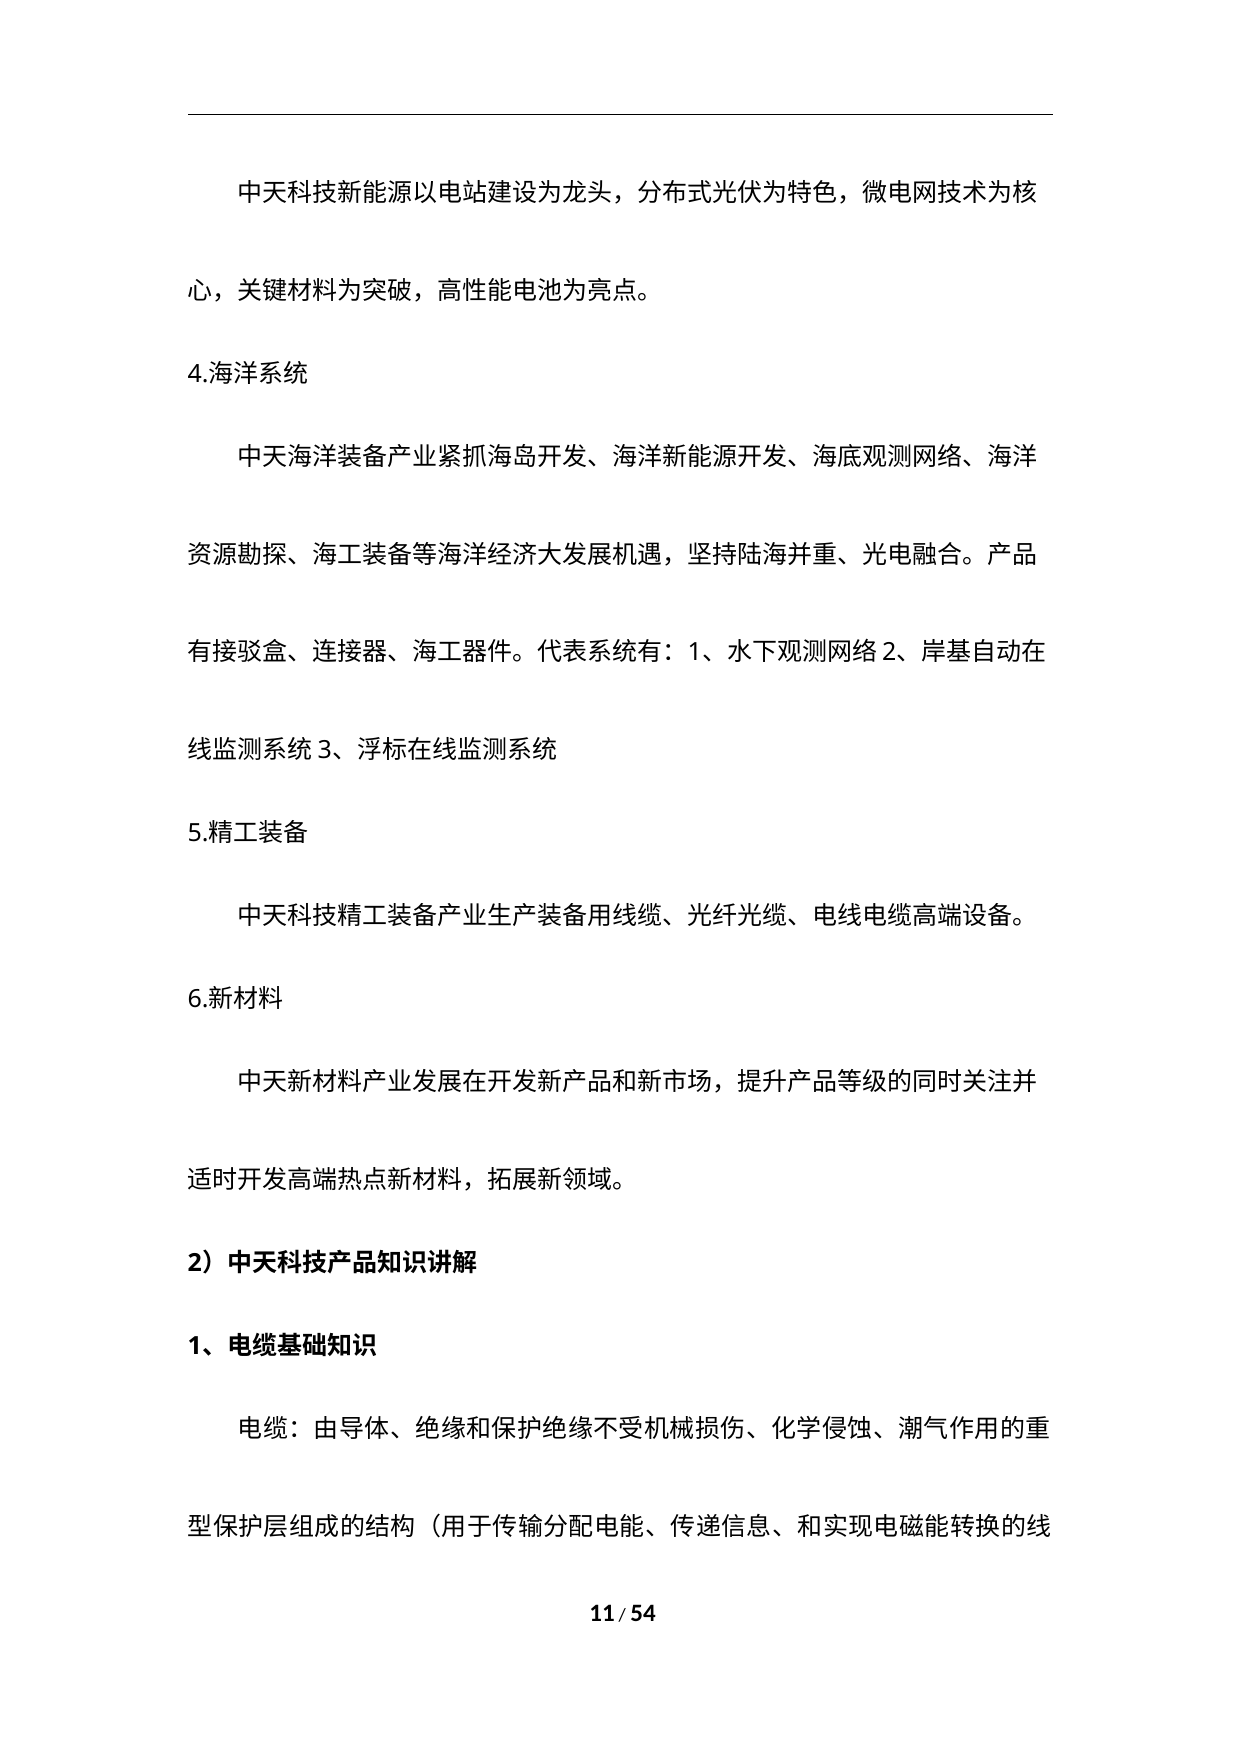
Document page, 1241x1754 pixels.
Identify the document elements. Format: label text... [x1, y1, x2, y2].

text 中天科技精工装备产业生产装备用线缆、光纤光缆、电线电缆高端设备。 [187, 881, 1053, 946]
text 2）中天科技产品知识讲解 [187, 1228, 1053, 1293]
text 中天科技新能源以电站建设为龙头，分布式光伏为特色，微电网技术为核心，关键材料为突破，高性能电池为亮点。 [187, 158, 1053, 321]
text 5.精工装备 [187, 798, 1053, 863]
text 6.新材料 [187, 964, 1053, 1029]
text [187, 1394, 1053, 1557]
text 中天新材料产业发展在开发新产品和新市场，提升产品等级的同时关注并适时开发高端热点新材料，拓展新领域。 [187, 1047, 1053, 1210]
text 中天海洋装备产业紧抓海岛开发、海洋新能源开发、海底观测网络、海洋资源勘探、海工装备等海洋经济大发展机遇，坚持陆海并重、光电融合。产品有接驳盒、连接器、海工器件。代表系统有：1、水下观测网络2、岸基自动在线监测系统3、浮标在线监测系统 [187, 422, 1053, 780]
text 4.海洋系统 [187, 339, 1053, 404]
text 1、电缆基础知识 [187, 1311, 1053, 1376]
